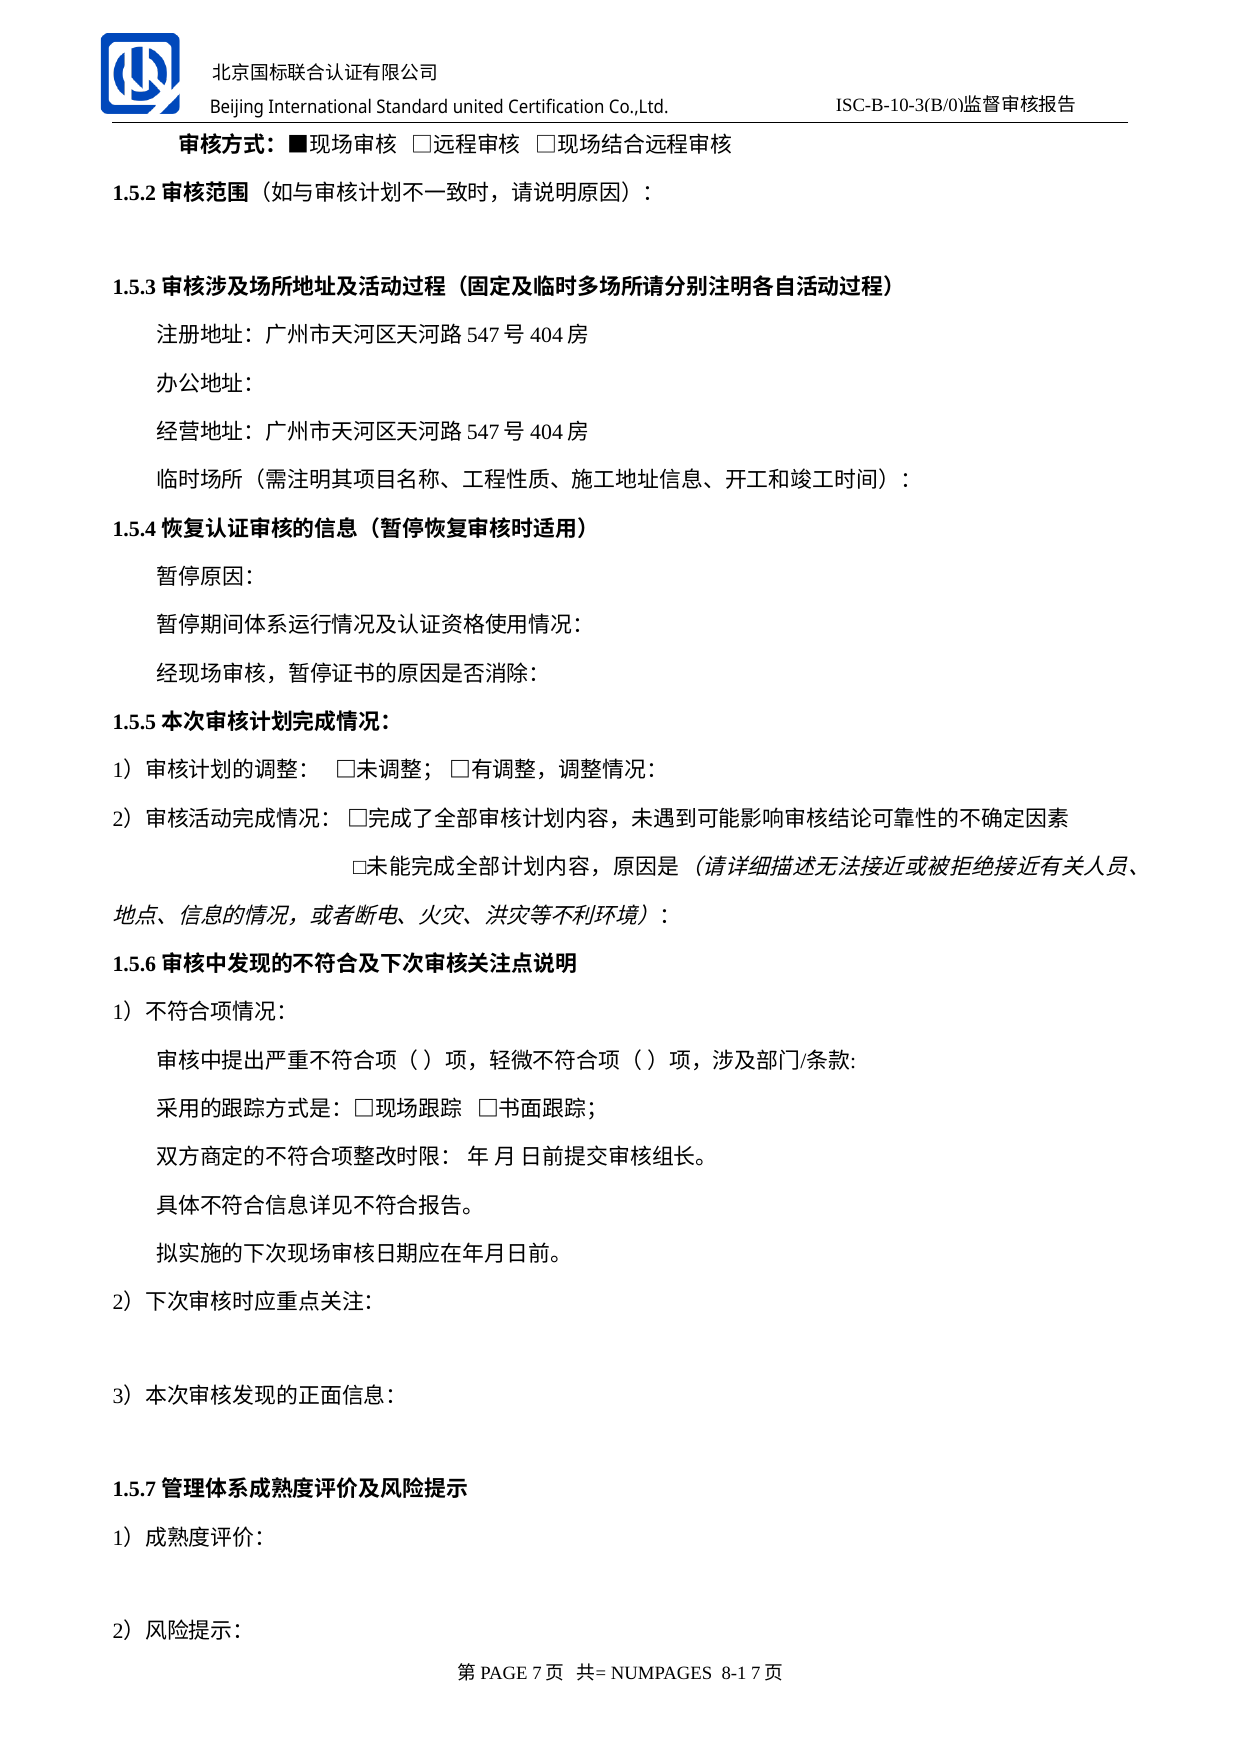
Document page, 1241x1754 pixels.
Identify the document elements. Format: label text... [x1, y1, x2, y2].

text 1.5.4 恢复认证审核的信息（暂停恢复审核时适用） [112, 510, 1128, 543]
text 1）成熟度评价： [112, 1519, 1128, 1552]
text 拟实施的下次现场审核日期应在年月日前。 [112, 1236, 1128, 1268]
text 1）不符合项情况： [112, 994, 1128, 1026]
text 1.5.7 管理体系成熟度评价及风险提示 [112, 1471, 1128, 1503]
text 经现场审核，暂停证书的原因是否消除： [157, 655, 1128, 688]
text 双方商定的不符合项整改时限： 年 月 日前提交审核组长。 [156, 1139, 1128, 1171]
text 采用的跟踪方式是：□现场跟踪 □书面跟踪； [112, 1091, 1128, 1123]
text 3）本次审核发现的正面信息： [112, 1377, 1128, 1410]
text 办公地址： [112, 365, 1128, 398]
text 注册地址：广州市天河区天河路547号404房 [112, 317, 1128, 349]
text 临时场所（需注明其项目名称、工程性质、施工地址信息、开工和竣工时间）： [112, 462, 1128, 494]
text 2）下次审核时应重点关注： [112, 1284, 1128, 1316]
text □未能完成全部计划内容，原因是（请详细描述无法接近或被拒绝接近有关人员、地点、信息的情况，或者断电、火灾、洪灾等不利环境）： [112, 848, 1128, 930]
text 经营地址：广州市天河区天河路547号404房 [112, 413, 1128, 446]
text 2）风险提示： [112, 1612, 1128, 1645]
text 2）审核活动完成情况： □完成了全部审核计划内容，未遇到可能影响审核结论可靠性的不确定因素 [112, 800, 1128, 833]
text 暂停原因： [157, 558, 1128, 591]
text 具体不符合信息详见不符合报告。 [156, 1187, 1128, 1220]
text 审核方式：■现场审核 □远程审核 □现场结合远程审核 [112, 127, 1128, 159]
text 1.5.5 本次审核计划完成情况： [112, 703, 1128, 736]
text 审核中提出严重不符合项（ ）项，轻微不符合项（ ）项，涉及部门/条款: [112, 1042, 1128, 1075]
text 1.5.2 审核范围（如与审核计划不一致时，请说明原因）： [112, 175, 1128, 207]
text 1）审核计划的调整： □未调整； □有调整，调整情况： [112, 752, 1128, 784]
text 1.5.6 审核中发现的不符合及下次审核关注点说明 [112, 946, 1128, 978]
picture [100, 33, 180, 114]
text 1.5.3 审核涉及场所地址及活动过程（固定及临时多场所请分别注明各自活动过程） [112, 268, 1128, 301]
text 暂停期间体系运行情况及认证资格使用情况： [157, 607, 1128, 639]
